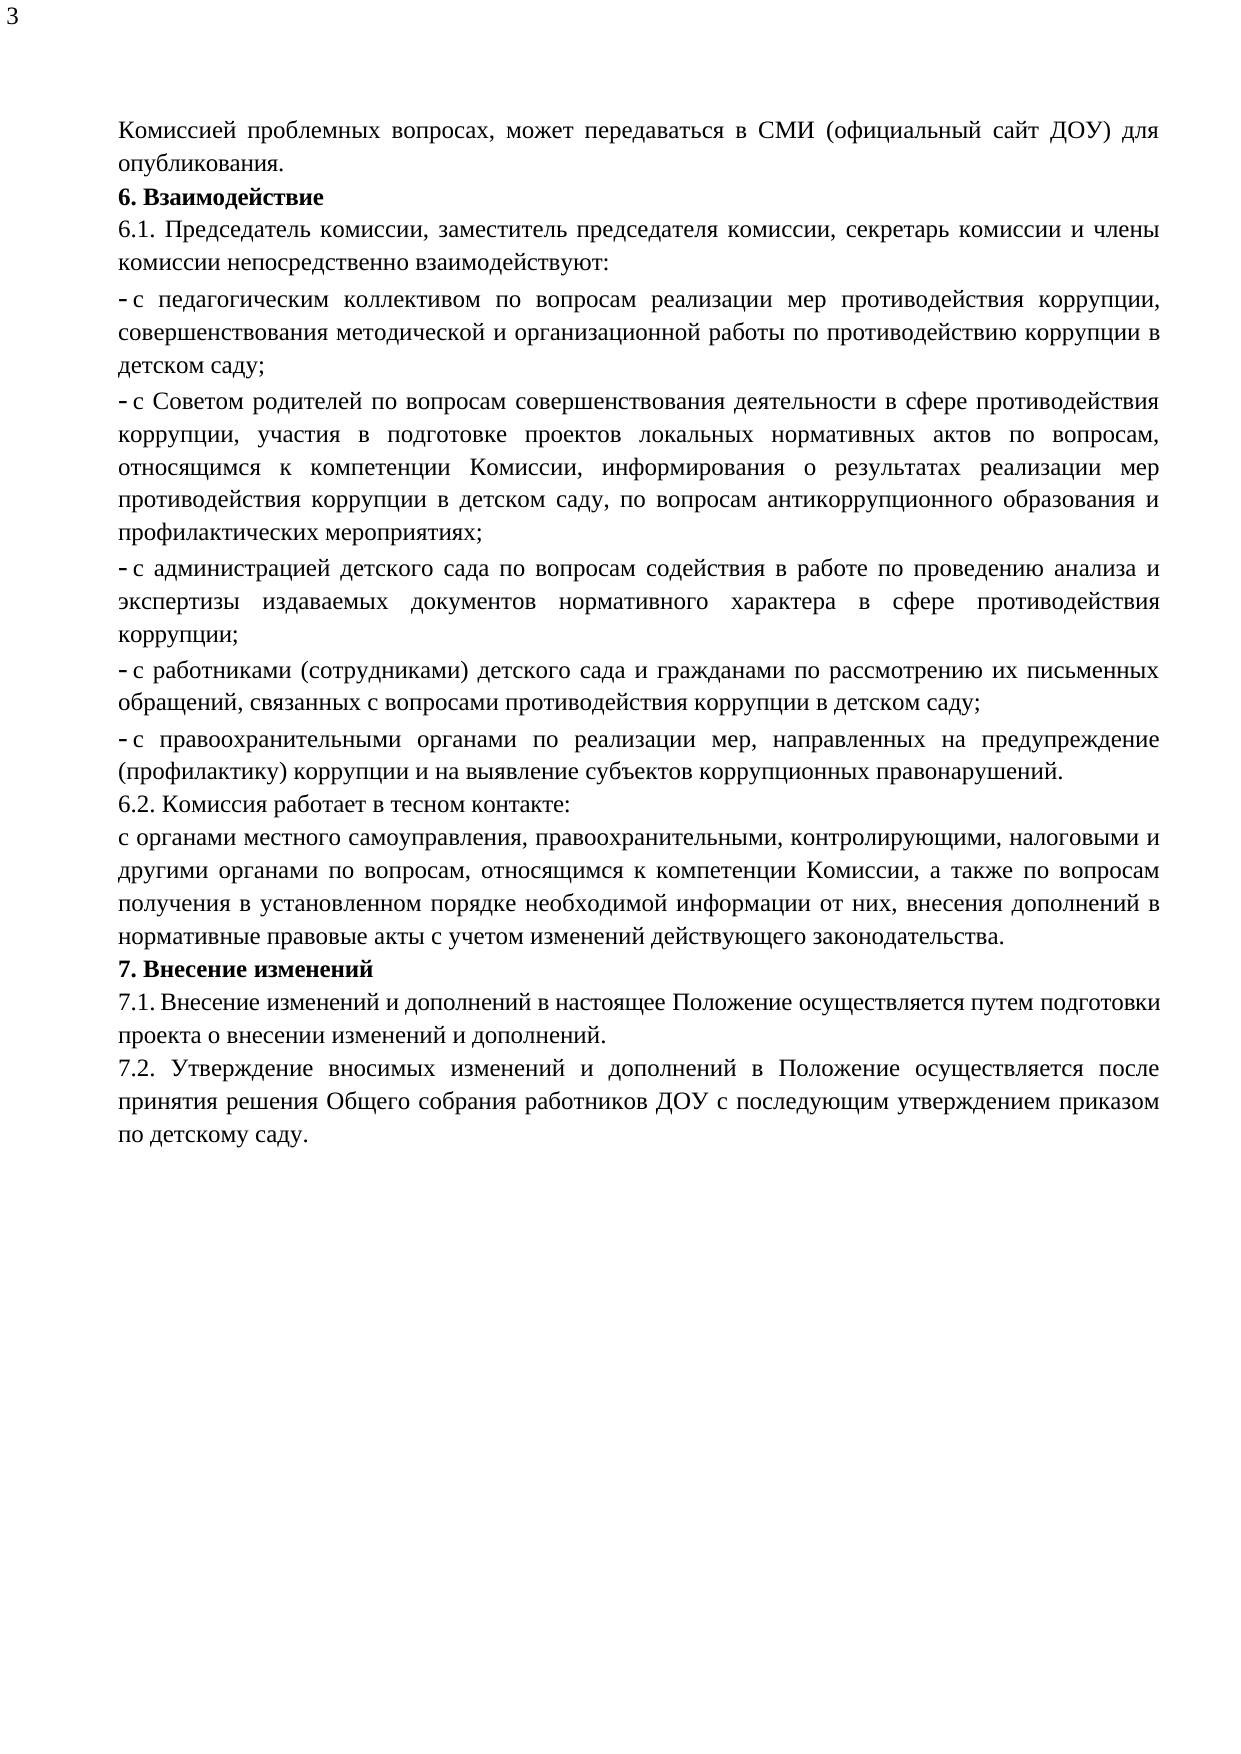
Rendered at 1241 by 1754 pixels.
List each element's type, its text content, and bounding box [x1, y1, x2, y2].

list Внесение изменений и дополнений в настоящее Положение осуществляется путем подготовки проекта о внесении изменений и дополнений. [118, 987, 1161, 1049]
list с администрацией детского сада по вопросам содействия в работе по проведению анализа и экспертизы издаваемых документов нормативного характера в сфере противодействия коррупции; [118, 549, 1161, 647]
list Комиссия работает в тесном контакте: [118, 789, 1166, 818]
text с органами местного самоуправления, правоохранительными, контролирующими, налоговыми и другими органами по вопросам, относящимся к компетенции Комиссии, а также по вопросам получения в установленном порядке необходимой информации от них, внесения дополнений в нормативные правовые акты с учетом изменений действующего законодательства. [118, 822, 1161, 949]
list Председатель комиссии, заместитель председателя комиссии, секретарь комиссии и члены комиссии непосредственно взаимодействуют: [118, 214, 1161, 276]
subtitle Взаимодействие [118, 182, 1166, 210]
list с правоохранительными органами по реализации мер, направленных на предупреждение (профилактику) коррупции и на выявление субъектов коррупционных правонарушений. [118, 720, 1161, 785]
list с работниками (сотрудниками) детского сада и гражданами по рассмотрению их письменных обращений, связанных с вопросами противодействия коррупции в детском саду; [118, 651, 1160, 716]
list с педагогическим коллективом по вопросам реализации мер противодействия коррупции, совершенствования методической и организационной работы по противодействию коррупции в детском саду; [118, 280, 1161, 378]
text Комиссией проблемных вопросах, может передаваться в СМИ (официальный сайт ДОУ) для опубликования. [118, 115, 1161, 177]
list Утверждение вносимых изменений и дополнений в Положение осуществляется после принятия решения Общего собрания работников ДОУ с последующим утверждением приказом по детскому саду. [118, 1053, 1160, 1148]
list с Советом родителей по вопросам совершенствования деятельности в сфере противодействия коррупции, участия в подготовке проектов локальных нормативных актов по вопросам, относящимся к компетенции Комиссии, информирования о результатах реализации мер противодействия коррупции в детском саду, по вопросам антикоррупционного образования и профилактических мероприятиях; [118, 382, 1161, 545]
subtitle Внесение изменений [118, 954, 1166, 983]
